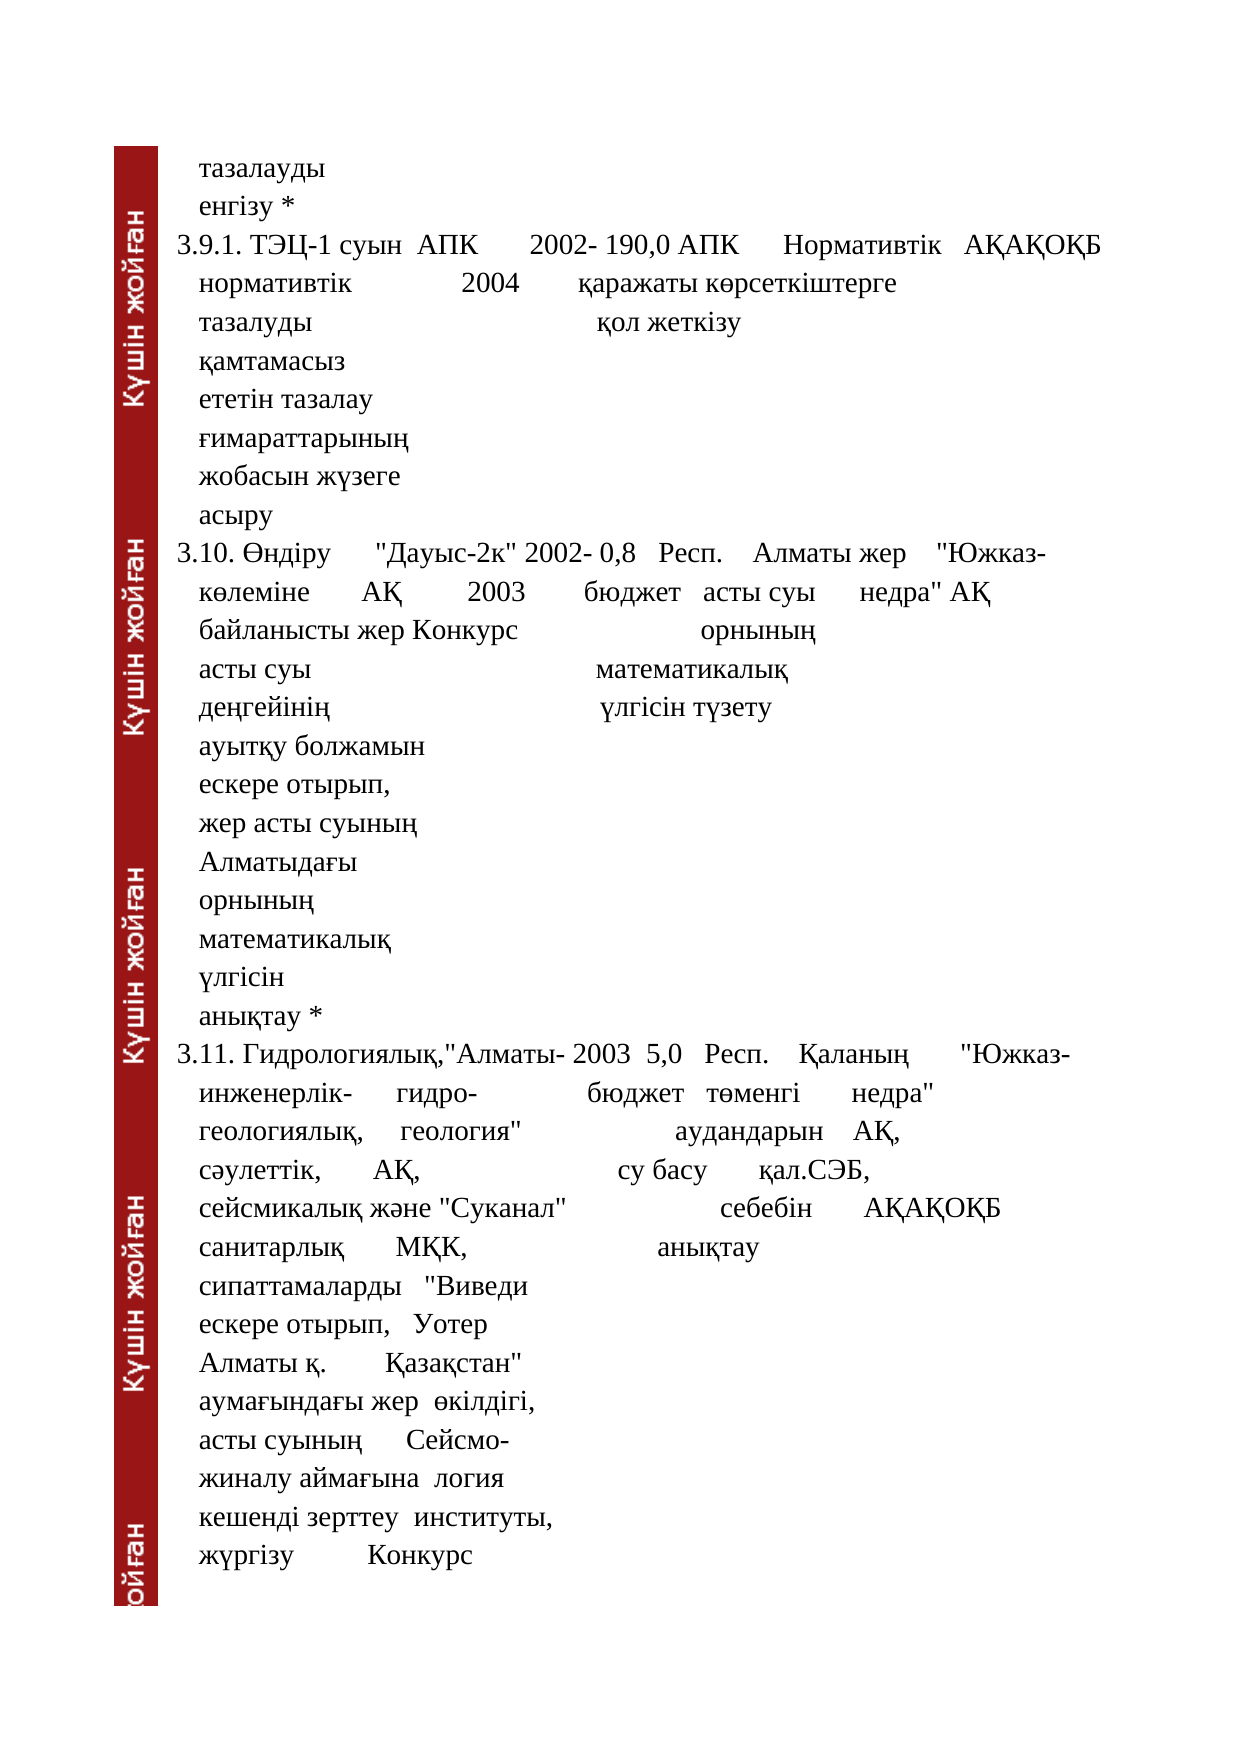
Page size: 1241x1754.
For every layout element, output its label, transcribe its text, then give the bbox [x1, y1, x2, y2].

text байланысты жер Конкурс орнының [112, 612, 1128, 646]
picture [114, 1571, 158, 1606]
picture [114, 146, 158, 150]
text сипаттамаларды "Виведи [112, 1268, 1128, 1301]
picture [114, 222, 158, 227]
text асыру [112, 497, 1128, 530]
picture [114, 1532, 158, 1537]
picture [114, 646, 158, 651]
text ескере отырып, Уотер [112, 1306, 1128, 1340]
picture [114, 569, 158, 574]
picture [114, 684, 158, 689]
picture [114, 1263, 158, 1268]
picture [114, 183, 158, 188]
text енгiзу * [112, 188, 1128, 222]
text деңгейiнiң үлгiсiн түзету [112, 689, 1128, 723]
picture [114, 1070, 158, 1075]
picture [114, 1378, 158, 1383]
text математикалық [112, 921, 1128, 954]
picture [114, 1031, 158, 1036]
picture [114, 1301, 158, 1306]
text ғимараттарының [112, 420, 1128, 453]
text көлемiне АҚ 2003 бюджет асты суы недра" АҚ [112, 574, 1128, 607]
text аумағындағы жер өкiлдiгi, [112, 1383, 1128, 1417]
picture [114, 1186, 158, 1191]
text қамтамасыз [112, 343, 1128, 376]
picture [114, 1494, 158, 1499]
picture [114, 800, 158, 805]
text Алматыдағы [112, 844, 1128, 877]
text асты суы математикалық [112, 651, 1128, 684]
picture [114, 415, 158, 420]
text жер асты суының [112, 805, 1128, 839]
text жүргiзу Конкурс [112, 1537, 1128, 1571]
text сәулеттiк, АҚ, су басу қал.СЭБ, [112, 1152, 1128, 1186]
text асты суының Сейсмо- [112, 1422, 1128, 1455]
picture [114, 1147, 158, 1152]
text анықтау * [112, 998, 1128, 1031]
picture [114, 1224, 158, 1229]
picture [114, 607, 158, 612]
picture [114, 261, 158, 266]
text санитарлық МҚК, анықтау [112, 1229, 1128, 1263]
picture [114, 954, 158, 959]
picture [114, 338, 158, 343]
picture [114, 1108, 158, 1113]
picture [114, 453, 158, 458]
text орнының [112, 882, 1128, 916]
picture [114, 762, 158, 767]
picture [114, 723, 158, 728]
picture [114, 299, 158, 304]
text ескере отырып, [112, 767, 1128, 800]
picture [114, 530, 158, 535]
picture [114, 492, 158, 497]
picture [114, 376, 158, 381]
text тазалауды [112, 150, 1128, 183]
text 3.10. Өндiру "Дауыс-2к" 2002- 0,8 Респ. Алматы жер "Южказ- [112, 535, 1128, 569]
text инженерлiк- гидро- бюджет төменгi недра" [112, 1075, 1128, 1108]
picture [114, 877, 158, 882]
text жиналу аймағына логия [112, 1460, 1128, 1494]
picture [114, 916, 158, 921]
text 3.9.1. ТЭЦ-1 суын АПК 2002- 190,0 АПК Нормативтiк АҚАҚОҚБ [112, 227, 1128, 261]
text ететiн тазалау [112, 381, 1128, 415]
picture [114, 1417, 158, 1422]
text жобасын жүзеге [112, 458, 1128, 492]
picture [114, 1455, 158, 1460]
picture [114, 839, 158, 844]
text сейсмикалық және "Суканал" себебiн АҚАҚОҚБ [112, 1191, 1128, 1224]
picture [114, 993, 158, 998]
text кешендi зерттеу институты, [112, 1499, 1128, 1532]
text геологиялық, геология" аудандарын АҚ, [112, 1113, 1128, 1147]
text Алматы қ. Қазақстан" [112, 1345, 1128, 1378]
text үлгiсiн [112, 959, 1128, 993]
text 3.11. Гидрологиялық,"Алматы- 2003 5,0 Респ. Қаланың "Южказ- [112, 1036, 1128, 1070]
text тазалуды қол жеткiзу [112, 304, 1128, 338]
text нормативтiк 2004 қаражаты көрсеткiштерге [112, 266, 1128, 299]
text ауытқу болжамын [112, 728, 1128, 762]
picture [114, 1340, 158, 1345]
